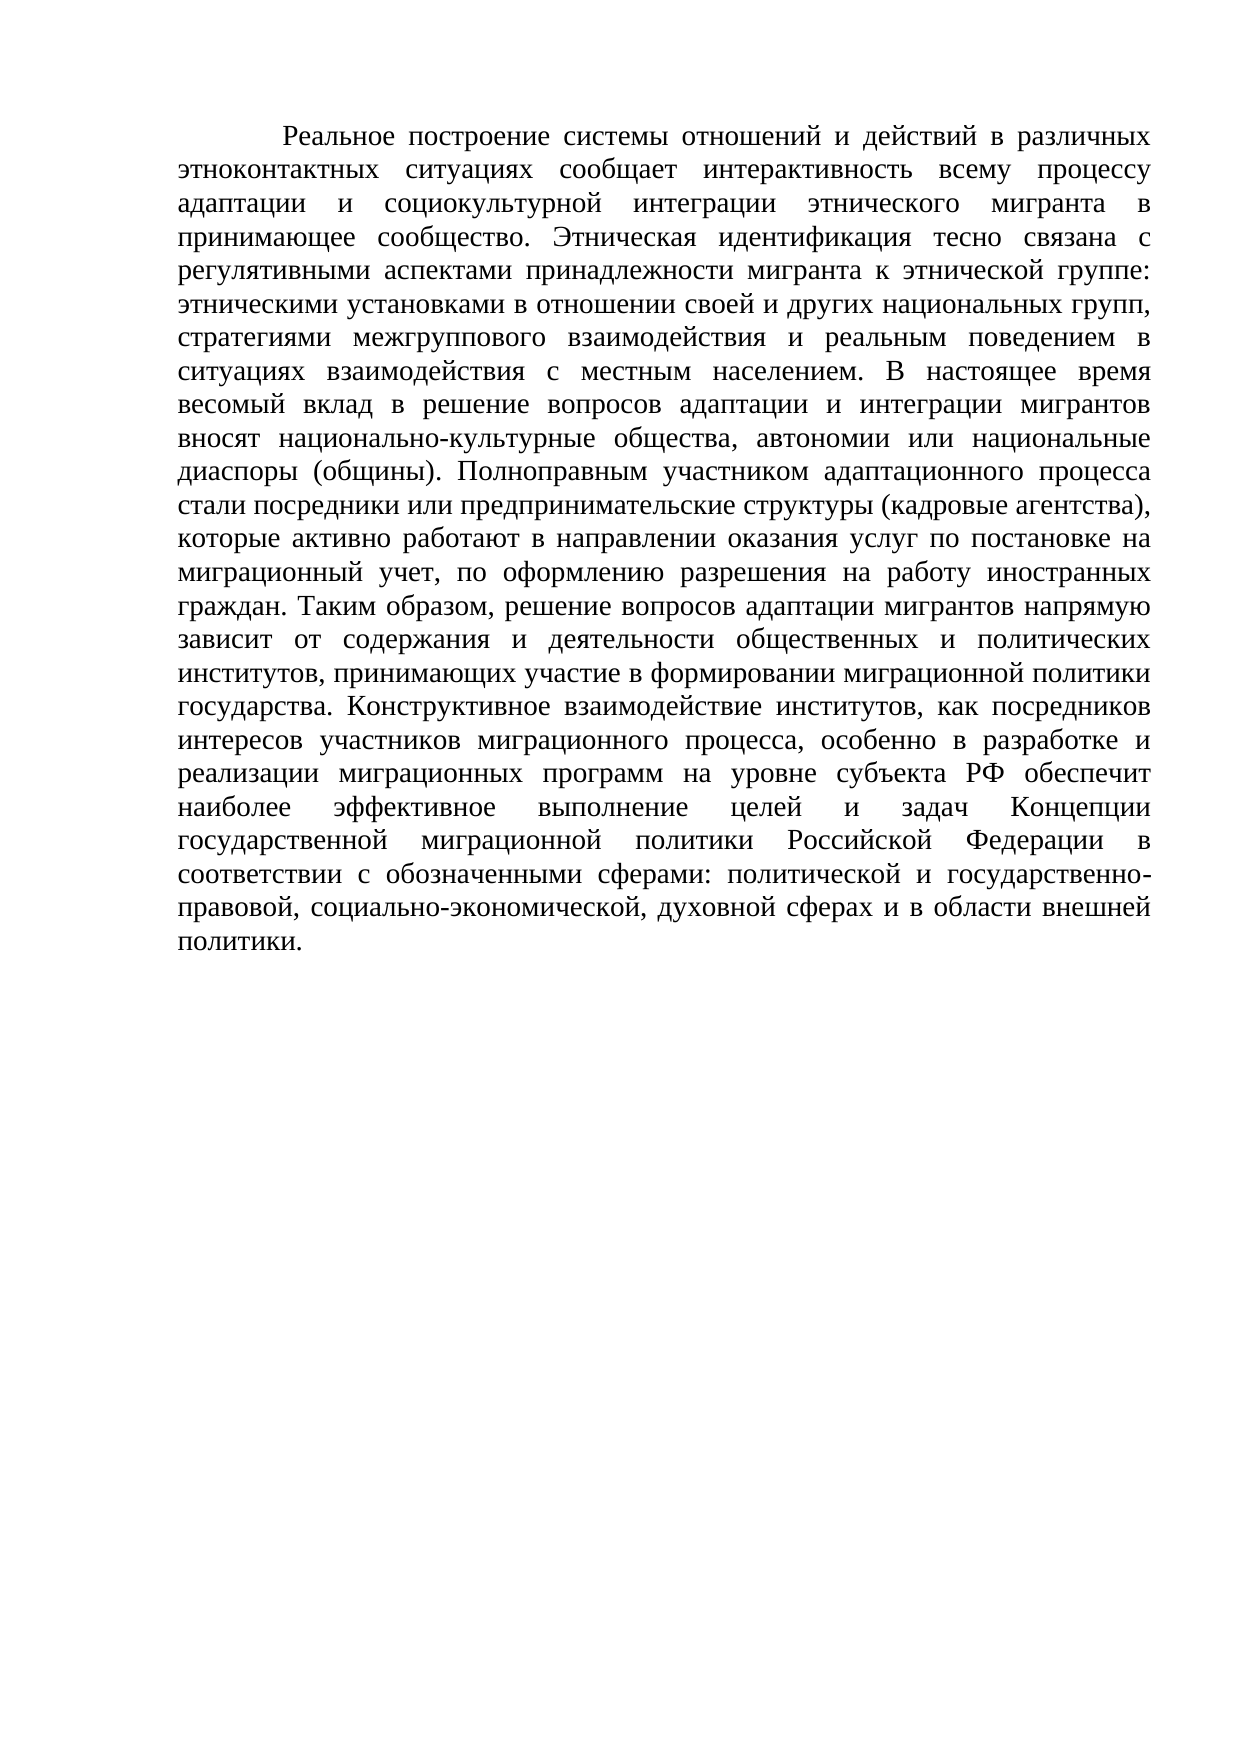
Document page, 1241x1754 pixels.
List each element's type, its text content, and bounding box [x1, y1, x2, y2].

text Реальное построение системы отношений и действий в различных этноконтактных ситуациях сообщает интерактивность всему процессу адаптации и социокультурной интеграции этнического мигранта в принимающее сообщество. Этническая идентификация тесно связана с регулятивными аспектами принадлежности мигранта к этнической группе: этническими установками в отношении своей и других национальных групп, стратегиями межгруппового взаимодействия и реальным поведением в ситуациях взаимодействия с местным населением. В настоящее время весомый вклад в решение вопросов адаптации и интеграции мигрантов вносят национально-культурные общества, автономии или национальные диаспоры (общины). Полноправным участником адаптационного процесса стали посредники или предпринимательские структуры (кадровые агентства), которые активно работают в направлении оказания услуг по постановке на миграционный учет, по оформлению разрешения на работу иностранных граждан. Таким образом, решение вопросов адаптации мигрантов напрямую зависит от содержания и деятельности общественных и политических институтов, принимающих участие в формировании миграционной политики государства. Конструктивное взаимодействие институтов, как посредников интересов участников миграционного процесса, особенно в разработке и реализации миграционных программ на уровне субъекта РФ обеспечит наиболее эффективное выполнение целей и задач Концепции государственной миграционной политики Российской Федерации в соответствии с обозначенными сферами: политической и государственноправовой, социально-экономической, духовной сферах и в области внешней политики. [177, 118, 1152, 957]
